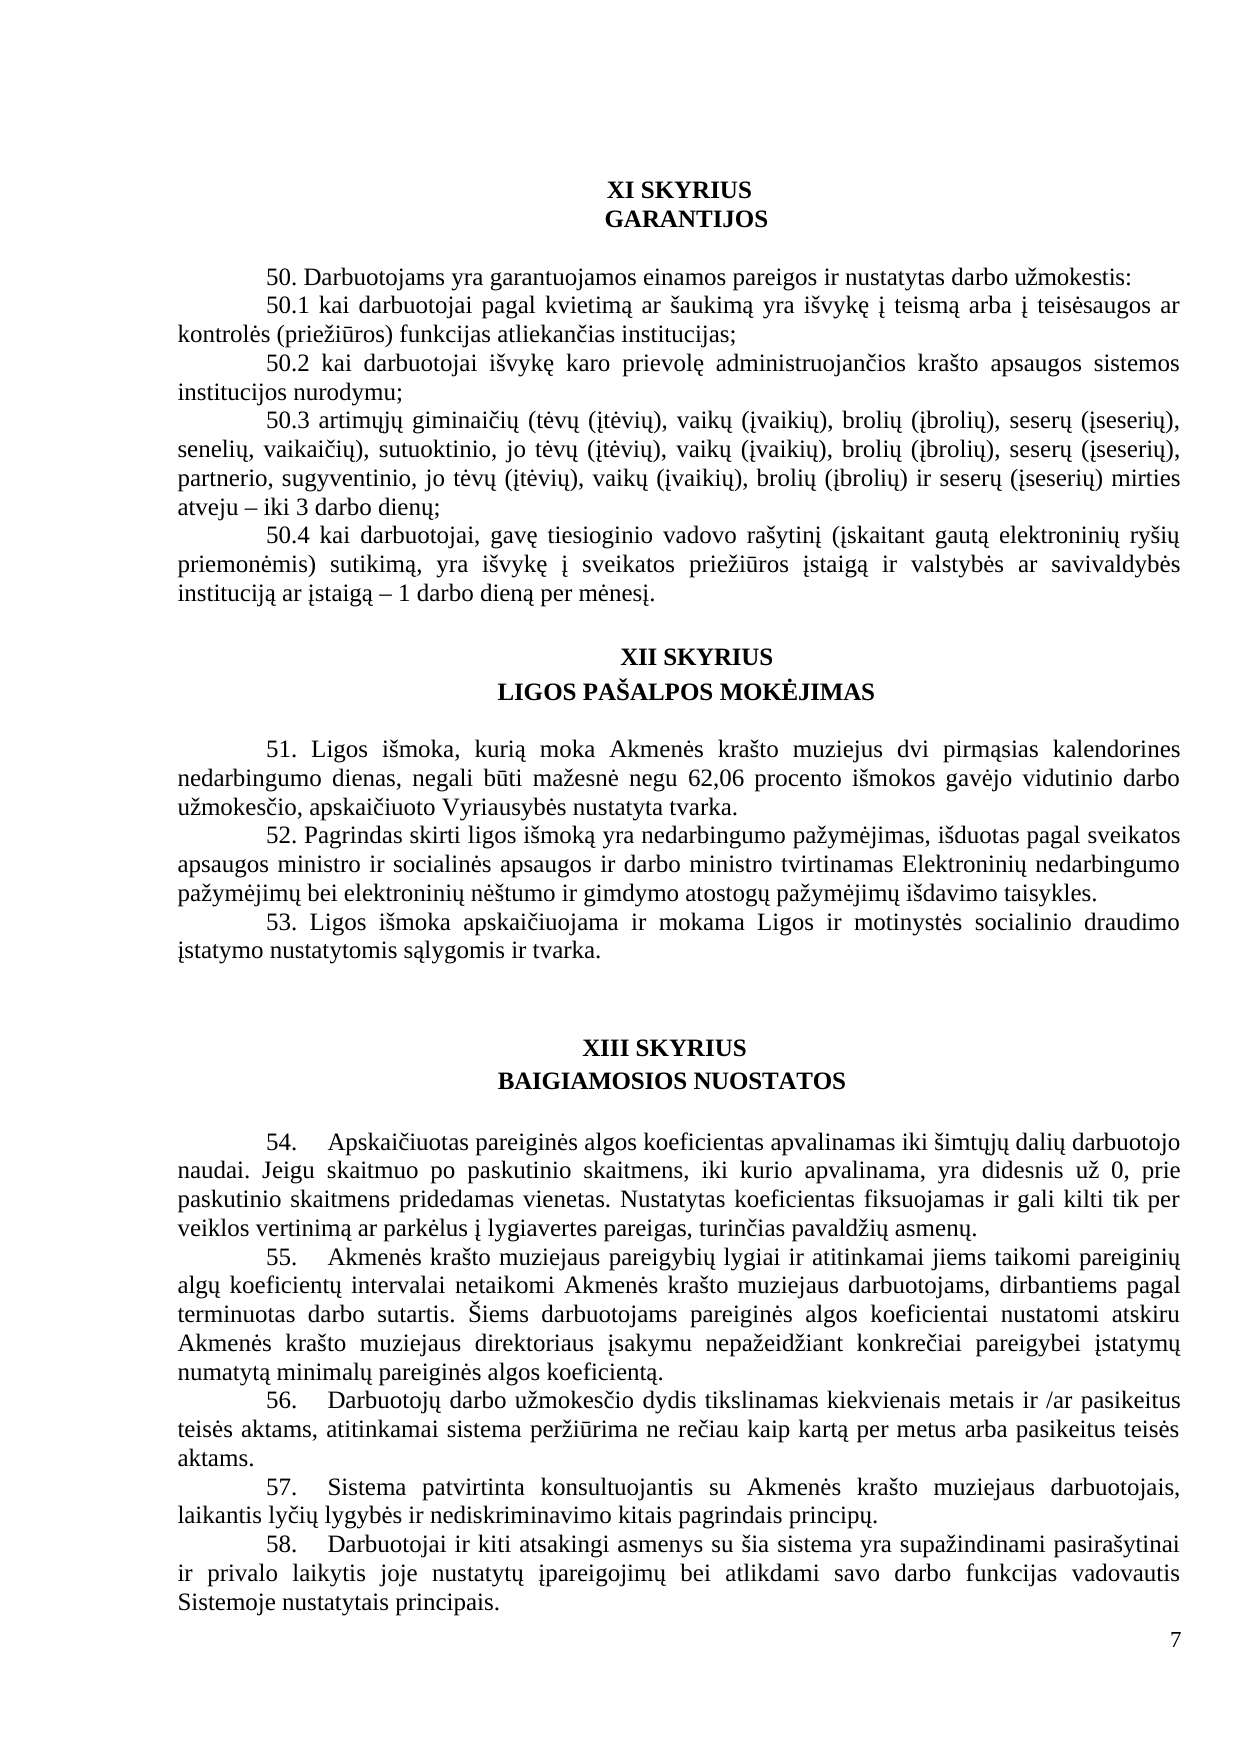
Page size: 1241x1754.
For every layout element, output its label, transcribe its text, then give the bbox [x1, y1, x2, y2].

text 52. Pagrindas skirti ligos išmoką yra nedarbingumo pažymėjimas, išduotas pagal sveikatos apsaugos ministro ir socialinės apsaugos ir darbo ministro tvirtinamas Elektroninių nedarbingumo pažymėjimų bei elektroninių nėštumo ir gimdymo atostogų pažymėjimų išdavimo taisykles. [177, 820, 1181, 907]
list Sistema patvirtinta konsultuojantis su Akmenės krašto muziejaus darbuotojais, laikantis lyčių lygybės ir nediskriminavimo kitais pagrindais principų. [177, 1472, 1181, 1529]
text 50.4 kai darbuotojai, gavę tiesioginio vadovo rašytinį (įskaitant gautą elektroninių ryšių priemonėmis) sutikimą, yra išvykę į sveikatos priežiūros įstaigą ir valstybės ar savivaldybės instituciją ar įstaigą – 1 darbo dieną per mėnesį. [177, 521, 1181, 607]
text 50.1 kai darbuotojai pagal kvietimą ar šaukimą yra išvykę į teismą arba į teisėsaugos ar kontrolės (priežiūros) funkcijas atliekančias institucijas; [177, 291, 1181, 348]
subtitle XII SKYRIUS [620, 642, 1181, 671]
text 50.3 artimųjų giminaičių (tėvų (įtėvių), vaikų (įvaikių), brolių (įbrolių), seserų (įseserių), senelių, vaikaičių), sutuoktinio, jo tėvų (įtėvių), vaikų (įvaikių), brolių (įbrolių), seserų (įseserių), partnerio, sugyventinio, jo tėvų (įtėvių), vaikų (įvaikių), brolių (įbrolių) ir seserų (įseserių) mirties atveju – iki 3 darbo dienų; [177, 406, 1181, 521]
text LIGOS PAŠALPOS MOKĖJIMAS [211, 677, 1162, 705]
list Darbuotojų darbo užmokesčio dydis tikslinamas kiekvienais metais ir /ar pasikeitus teisės aktams, atitinkamai sistema peržiūrima ne rečiau kaip kartą per metus arba pasikeitus teisės aktams. [177, 1386, 1181, 1472]
text 50. Darbuotojams yra garantuojamos einamos pareigos ir nustatytas darbo užmokestis: [177, 262, 1181, 291]
list Darbuotojai ir kiti atsakingi asmenys su šia sistema yra supažindinami pasirašytinai ir privalo laikytis joje nustatytų įpareigojimų bei atlikdami savo darbo funkcijas vadovautis Sistemoje nustatytais principais. [177, 1529, 1181, 1616]
text 50.2 kai darbuotojai išvykę karo prievolę administruojančios krašto apsaugos sistemos institucijos nurodymu; [177, 348, 1181, 406]
text BAIGIAMOSIOS NUOSTATOS [177, 1066, 1166, 1095]
list Apskaičiuotas pareiginės algos koeficientas apvalinamas iki šimtųjų dalių darbuotojo naudai. Jeigu skaitmuo po paskutinio skaitmens, iki kurio apvalinama, yra didesnis už 0, prie paskutinio skaitmens pridedamas vienetas. Nustatytas koeficientas fiksuojamas ir gali kilti tik per veiklos vertinimą ar parkėlus į lygiavertes pareigas, turinčias pavaldžių asmenų. [177, 1127, 1181, 1242]
list Akmenės krašto muziejaus pareigybių lygiai ir atitinkamai jiems taikomi pareiginių algų koeficientų intervalai netaikomi Akmenės krašto muziejaus darbuotojams, dirbantiems pagal terminuotas darbo sutartis. Šiems darbuotojams pareiginės algos koeficientai nustatomi atskiru Akmenės krašto muziejaus direktoriaus įsakymu nepažeidžiant konkrečiai pareigybei įstatymų numatytą minimalų pareiginės algos koeficientą. [177, 1242, 1181, 1386]
text XIII SKYRIUS [177, 1033, 1181, 1062]
subtitle XI SKYRIUS [177, 176, 1181, 204]
text 51. Ligos išmoka, kurią moka Akmenės krašto muziejus dvi pirmąsias kalendorines nedarbingumo dienas, negali būti mažesnė negu 62,06 procento išmokos gavėjo vidutinio darbo užmokesčio, apskaičiuoto Vyriausybės nustatyta tvarka. [177, 734, 1181, 820]
text GARANTIJOS [211, 204, 1162, 233]
text 53. Ligos išmoka apskaičiuojama ir mokama Ligos ir motinystės socialinio draudimo įstatymo nustatytomis sąlygomis ir tvarka. [177, 907, 1181, 964]
